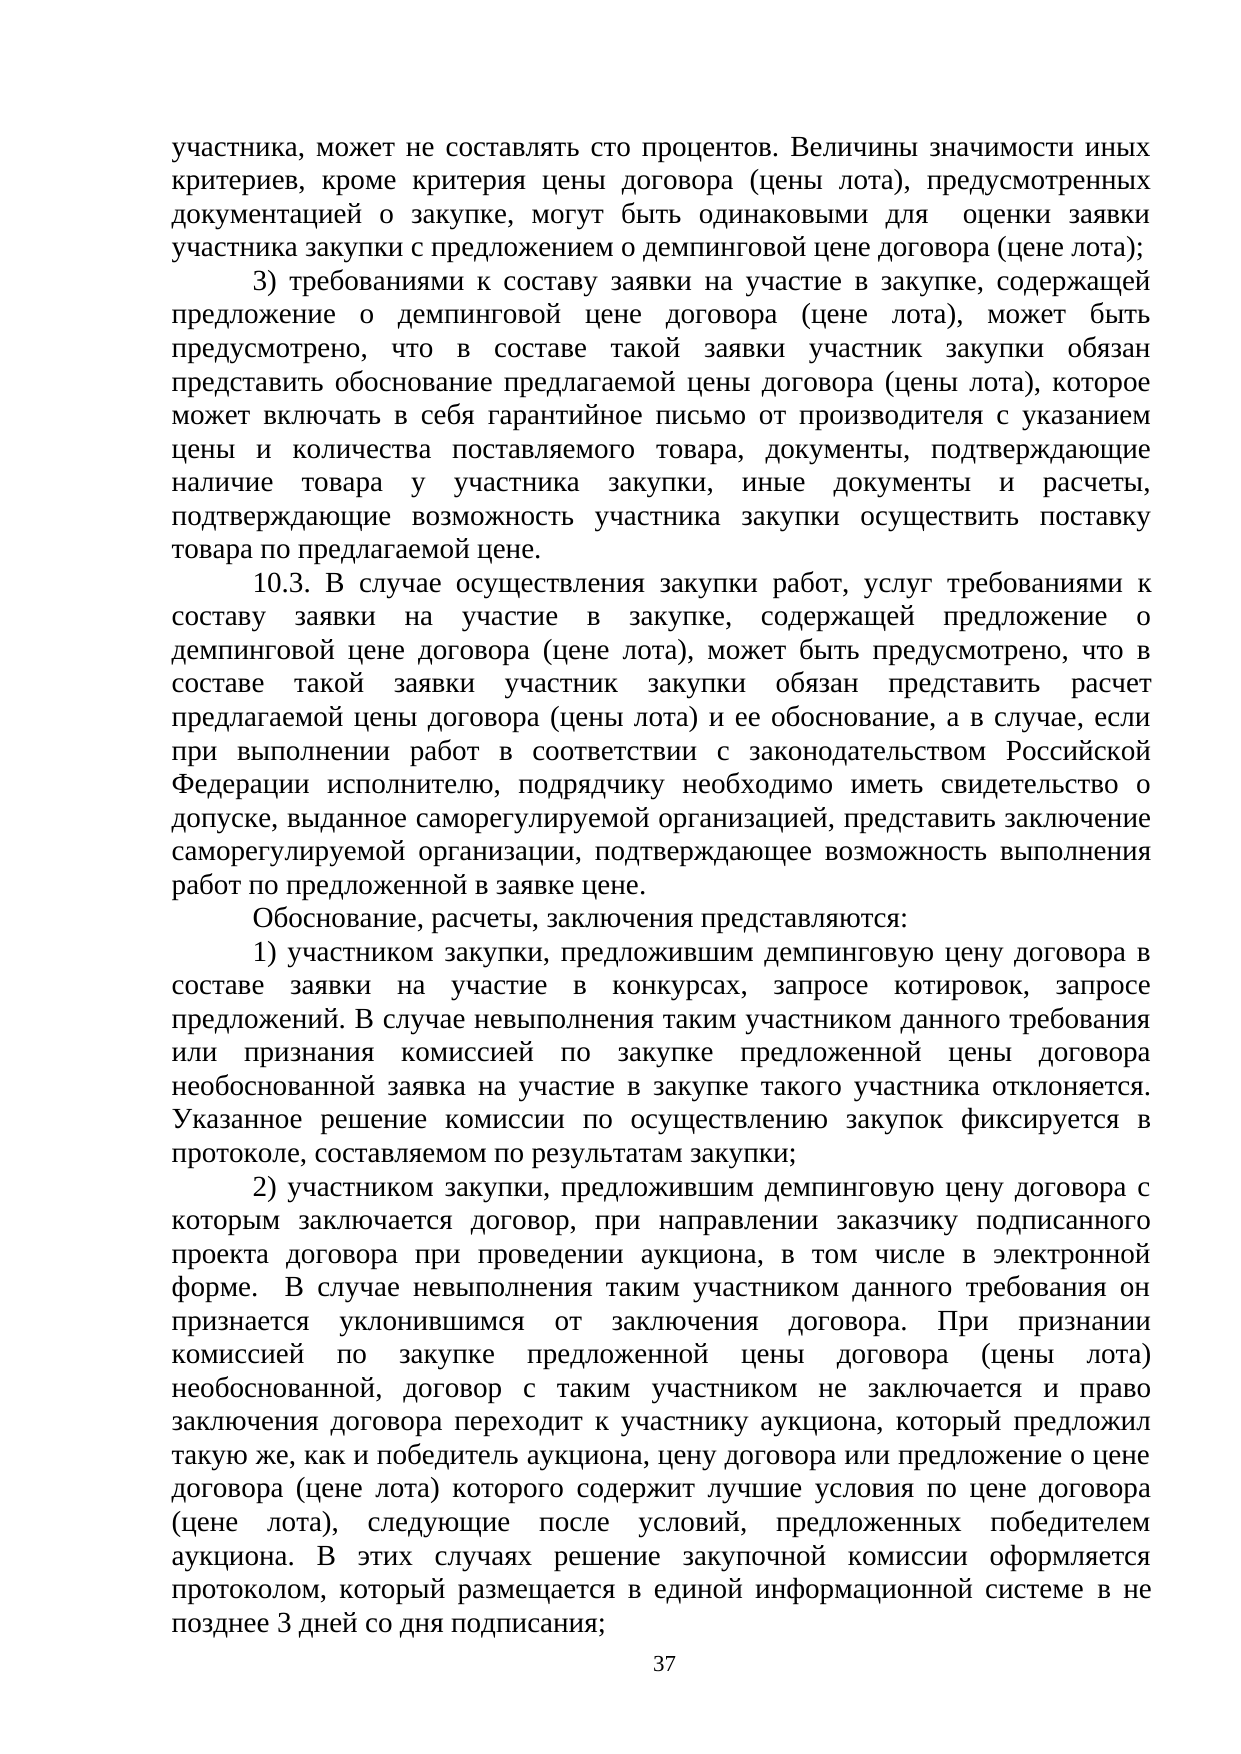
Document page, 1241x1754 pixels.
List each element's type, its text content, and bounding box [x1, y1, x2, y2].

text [171, 129, 1152, 263]
text 1) участником закупки, предложившим демпинговую цену договора в составе заявки на участие в конкурсах, запросе котировок, запросе предложений. В случае невыполнения таким участником данного требования или признания комиссией по закупке предложенной цены договора необоснованной заявка на участие в закупке такого участника отклоняется. Указанное решение комиссии по осуществлению закупок фиксируется в протоколе, составляемом по результатам закупки; [171, 934, 1152, 1169]
text 2) участником закупки, предложившим демпинговую цену договора с которым заключается договор, при направлении заказчику подписанного проекта договора при проведении аукциона, в том числе в электронной форме. В случае невыполнения таким участником данного требования он признается уклонившимся от заключения договора. При признании комиссией по закупке предложенной цены договора (цены лота) необоснованной, договор с таким участником не заключается и право заключения договора переходит к участнику аукциона, который предложил такую же, как и победитель аукциона, цену договора или предложение о цене договора (цене лота) которого содержит лучшие условия по цене договора (цене лота), следующие после условий, предложенных победителем аукциона. В этих случаях решение закупочной комиссии оформляется протоколом, который размещается в единой информационной системе в не позднее 3 дней со дня подписания; [171, 1169, 1152, 1638]
text 3) требованиями к составу заявки на участие в закупке, содержащей предложение о демпинговой цене договора (цене лота), может быть предусмотрено, что в составе такой заявки участник закупки обязан представить обоснование предлагаемой цены договора (цены лота), которое может включать в себя гарантийное письмо от производителя с указанием цены и количества поставляемого товара, документы, подтверждающие наличие товара у участника закупки, иные документы и расчеты, подтверждающие возможность участника закупки осуществить поставку товара по предлагаемой цене. [171, 263, 1152, 565]
text 10.3. В случае осуществления закупки работ, услуг требованиями к составу заявки на участие в закупке, содержащей предложение о демпинговой цене договора (цене лота), может быть предусмотрено, что в составе такой заявки участник закупки обязан представить расчет предлагаемой цены договора (цены лота) и ее обоснование, а в случае, если при выполнении работ в соответствии с законодательством Российской Федерации исполнителю, подрядчику необходимо иметь свидетельство о допуске, выданное саморегулируемой организацией, представить заключение саморегулируемой организации, подтверждающее возможность выполнения работ по предложенной в заявке цене. [171, 565, 1152, 900]
text Обоснование, расчеты, заключения представляются: [171, 900, 1152, 934]
